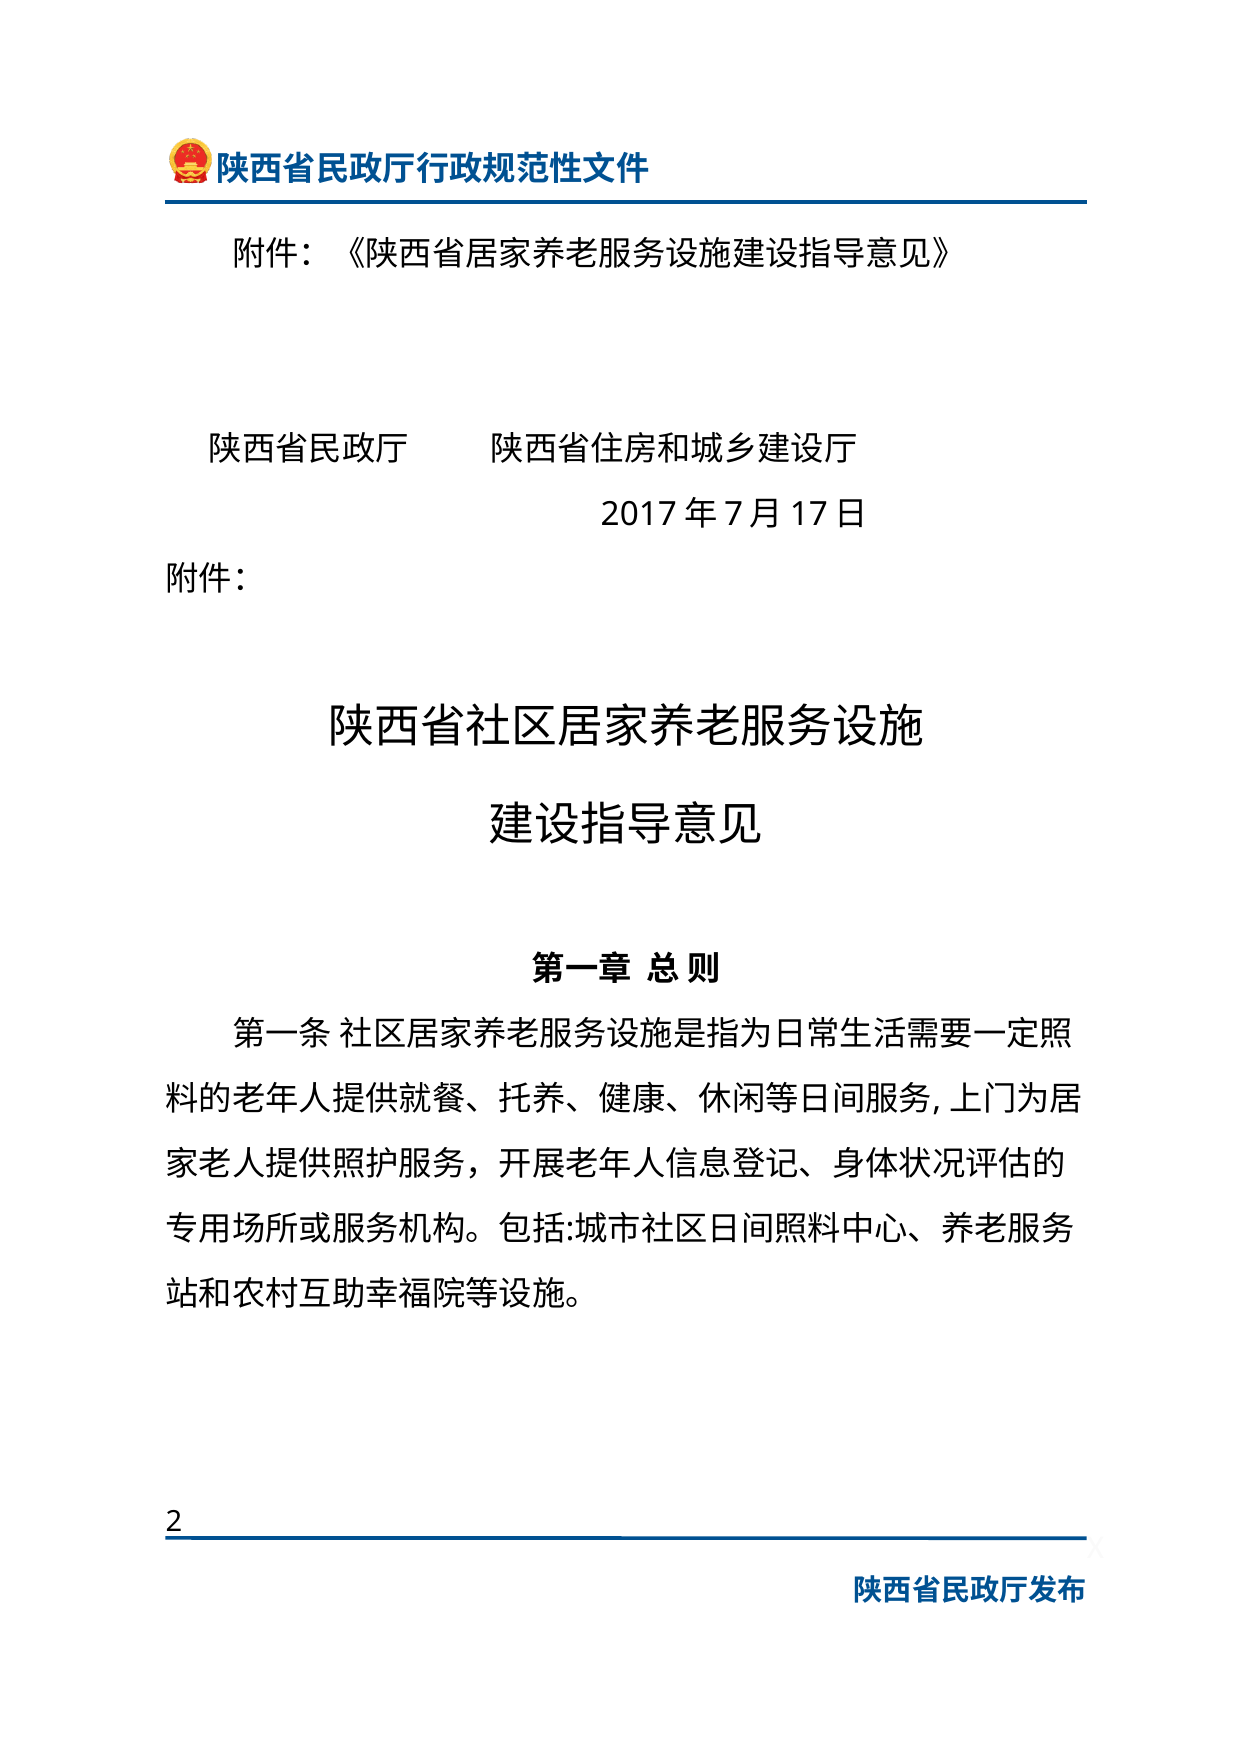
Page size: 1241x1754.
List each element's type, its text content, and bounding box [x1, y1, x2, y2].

text 附件：《陕西省居家养老服务设施建设指导意见》 [165, 219, 1087, 284]
text 陕西省民政厅 陕西省住房和城乡建设厅 [165, 414, 1087, 479]
text 建设指导意见 [165, 771, 1087, 869]
text 第一条 社区居家养老服务设施是指为日常生活需要一定照料的老年人提供就餐、托养、健康、休闲等日间服务, 上门为居家老人提供照护服务，开展老年人信息登记、身体状况评估的专用场所或服务机构。包括:城市社区日间照料中心、养老服务站和农村互助幸福院等设施。 [165, 999, 1087, 1324]
text 附件： [165, 544, 1087, 609]
text 第一章 总 则 [165, 934, 1087, 999]
text 2017年7月17日 [165, 479, 1087, 544]
text 陕西省社区居家养老服务设施 [165, 674, 1087, 771]
picture [165, 136, 216, 187]
